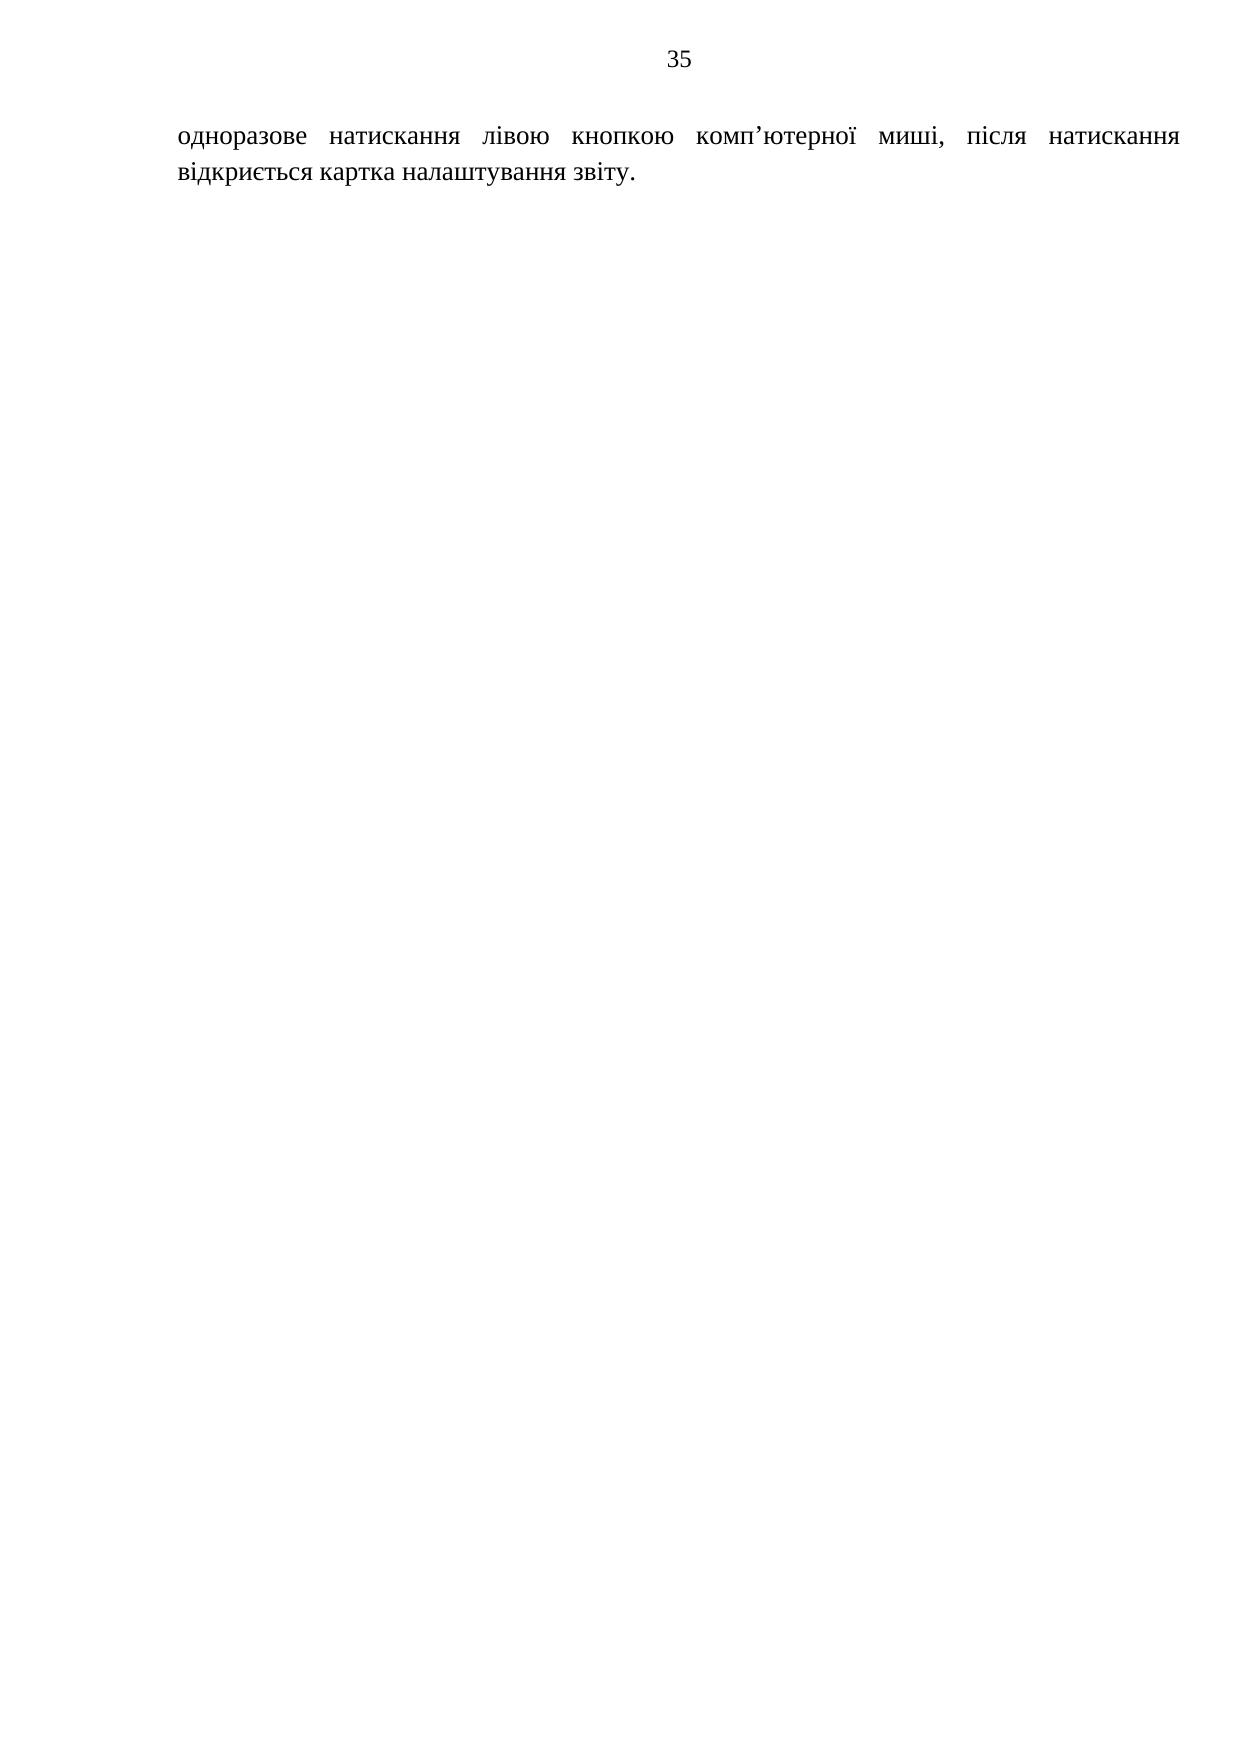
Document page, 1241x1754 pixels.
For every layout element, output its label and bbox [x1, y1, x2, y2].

text [177, 119, 1181, 186]
